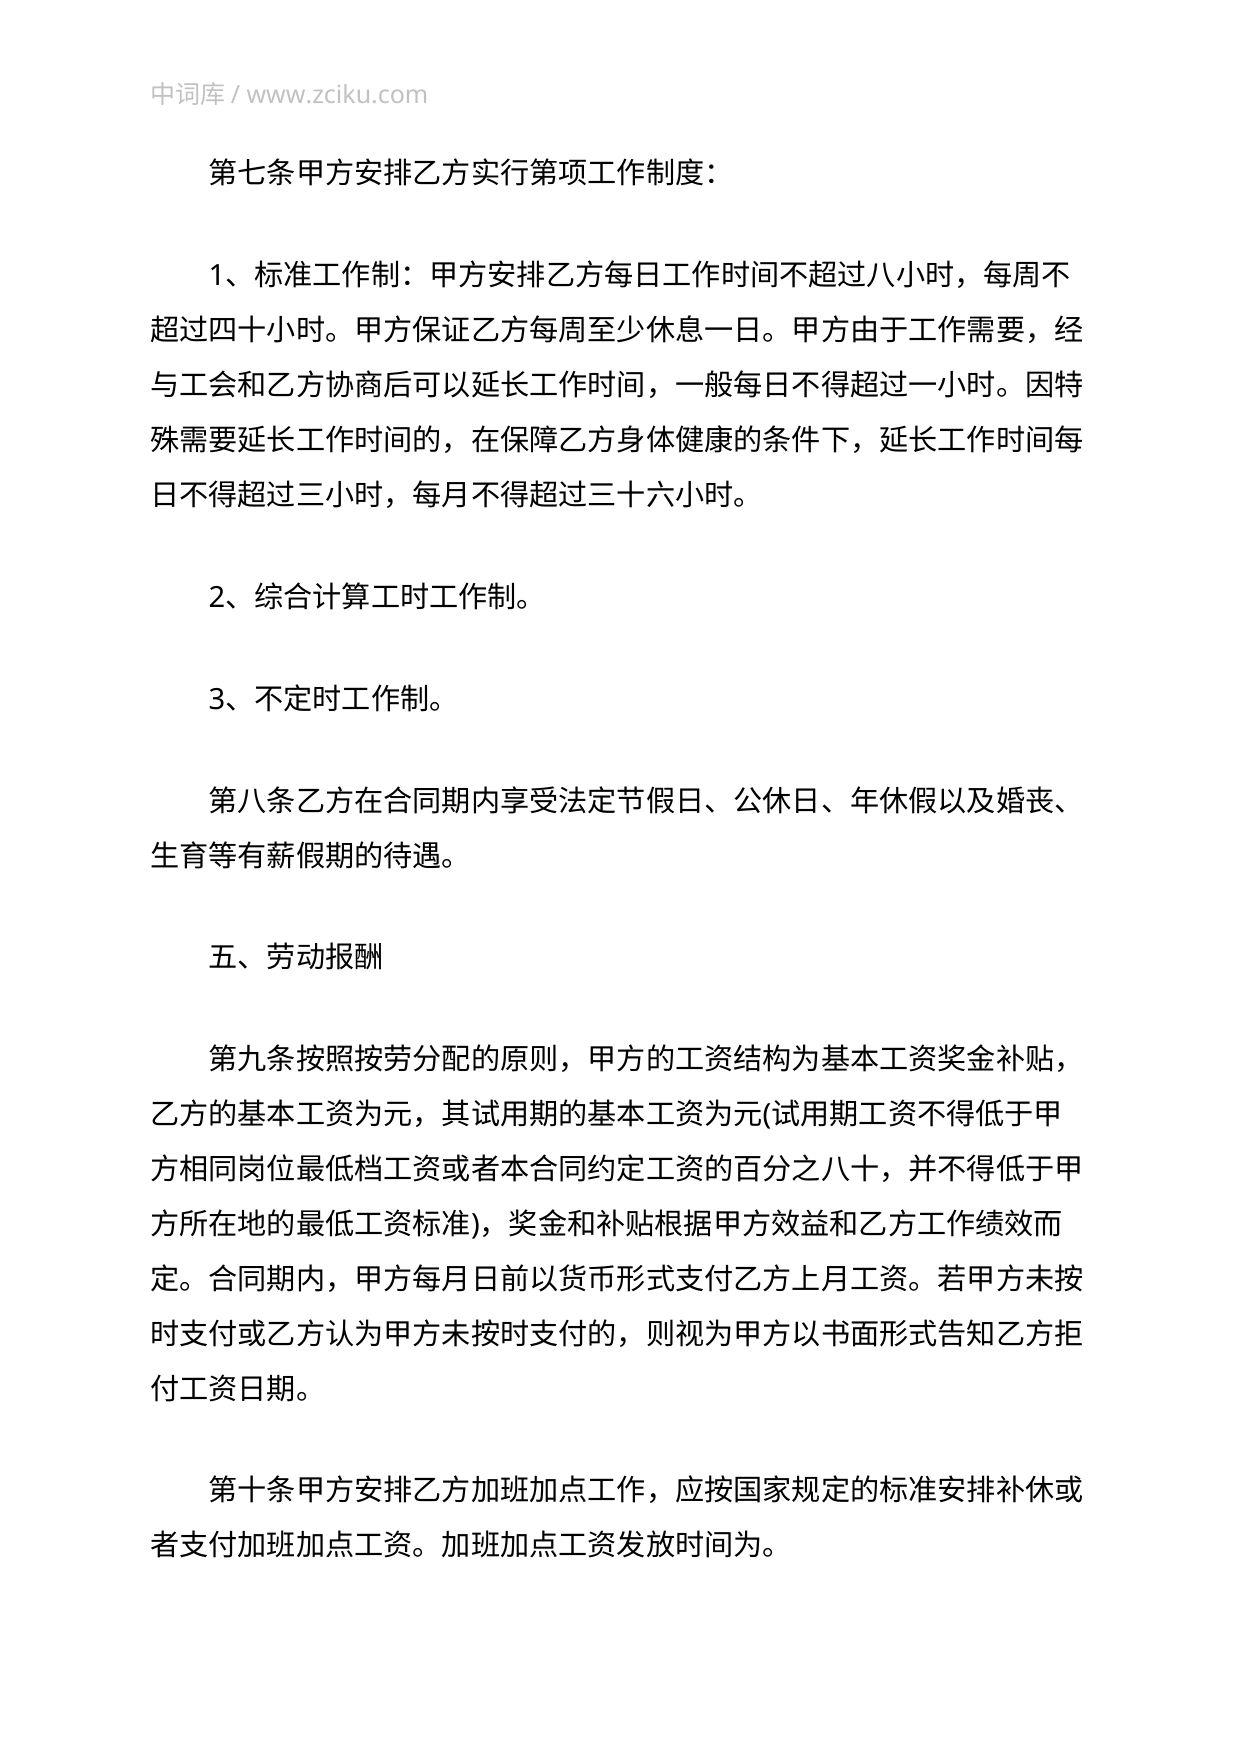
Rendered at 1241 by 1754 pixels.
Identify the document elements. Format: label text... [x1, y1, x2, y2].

text 第八条乙方在合同期内享受法定节假日、公休日、年休假以及婚丧、生育等有薪假期的待遇。 [150, 777, 1090, 874]
text 3、不定时工作制。 [150, 675, 1090, 718]
text 第九条按照按劳分配的原则，甲方的工资结构为基本工资奖金补贴，乙方的基本工资为元，其试用期的基本工资为元(试用期工资不得低于甲方相同岗位最低档工资或者本合同约定工资的百分之八十，并不得低于甲方所在地的最低工资标准)，奖金和补贴根据甲方效益和乙方工作绩效而定。合同期内，甲方每月日前以货币形式支付乙方上月工资。若甲方未按时支付或乙方认为甲方未按时支付的，则视为甲方以书面形式告知乙方拒付工资日期。 [150, 1036, 1090, 1407]
text 五、劳动报酬 [150, 934, 1090, 976]
text 第十条甲方安排乙方加班加点工作，应按国家规定的标准安排补休或者支付加班加点工资。加班加点工资发放时间为。 [150, 1467, 1090, 1564]
text 第七条甲方安排乙方实行第项工作制度： [150, 150, 1090, 192]
text 2、综合计算工时工作制。 [150, 573, 1090, 616]
text 1、标准工作制：甲方安排乙方每日工作时间不超过八小时，每周不超过四十小时。甲方保证乙方每周至少休息一日。甲方由于工作需要，经与工会和乙方协商后可以延长工作时间，一般每日不得超过一小时。因特殊需要延长工作时间的，在保障乙方身体健康的条件下，延长工作时间每日不得超过三小时，每月不得超过三十六小时。 [150, 252, 1090, 514]
